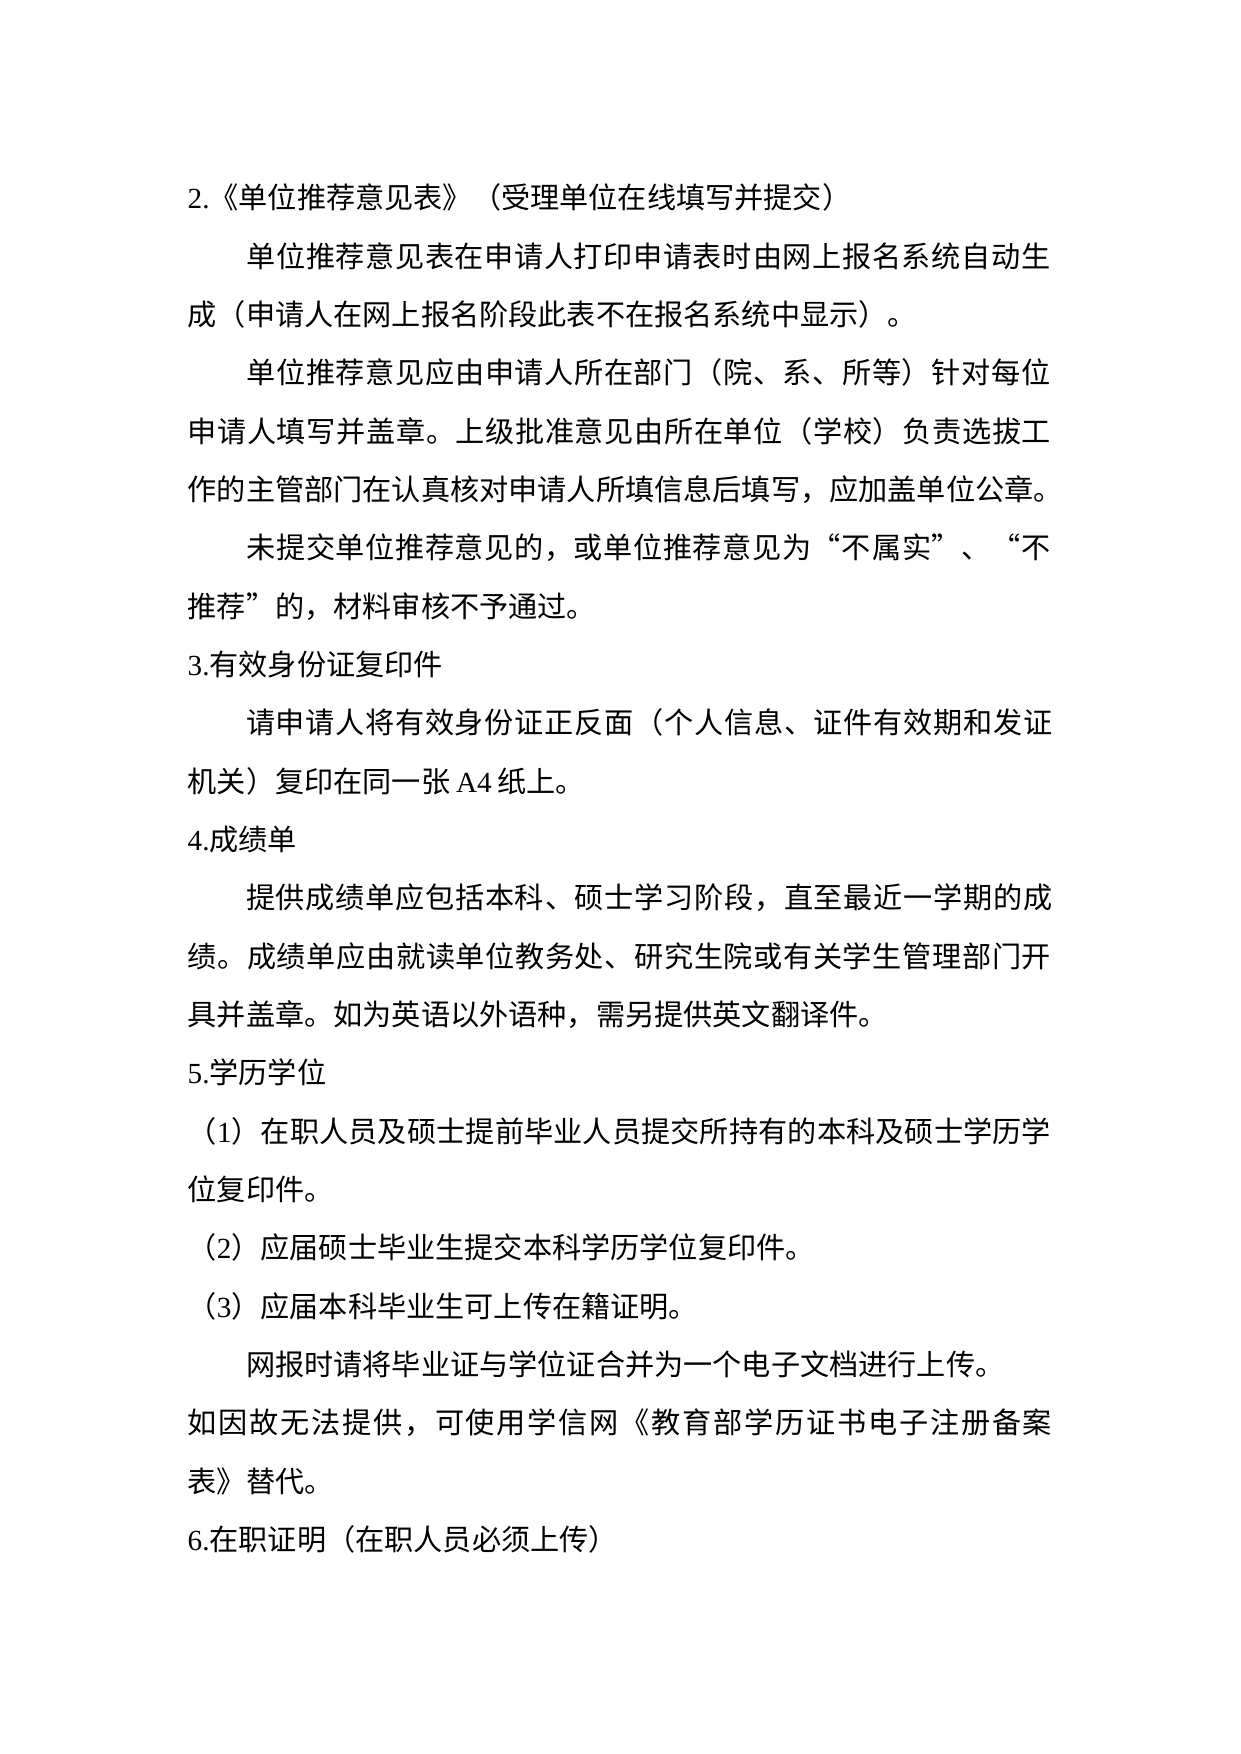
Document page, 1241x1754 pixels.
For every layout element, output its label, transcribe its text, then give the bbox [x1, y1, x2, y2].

text 5.学历学位 [187, 1037, 1053, 1095]
text 单位推荐意见应由申请人所在部门（院、系、所等）针对每位申请人填写并盖章。上级批准意见由所在单位（学校）负责选拔工作的主管部门在认真核对申请人所填信息后填写，应加盖单位公章。 [187, 337, 1053, 512]
text （3）应届本科毕业生可上传在籍证明。 [187, 1270, 1053, 1329]
text 网报时请将毕业证与学位证合并为一个电子文档进行上传。 [187, 1329, 1053, 1387]
text （1）在职人员及硕士提前毕业人员提交所持有的本科及硕士学历学位复印件。 [187, 1095, 1053, 1212]
text 请申请人将有效身份证正反面（个人信息、证件有效期和发证机关）复印在同一张A4纸上。 [187, 687, 1053, 804]
text 2.《单位推荐意见表》（受理单位在线填写并提交） [187, 162, 1053, 220]
text 4.成绩单 [187, 804, 1053, 862]
text 未提交单位推荐意见的，或单位推荐意见为“不属实”、“不推荐”的，材料审核不予通过。 [187, 512, 1053, 629]
text 如因故无法提供，可使用学信网《教育部学历证书电子注册备案表》替代。 [187, 1387, 1053, 1504]
text 6.在职证明（在职人员必须上传） [187, 1504, 1053, 1562]
text 提供成绩单应包括本科、硕士学习阶段，直至最近一学期的成绩。成绩单应由就读单位教务处、研究生院或有关学生管理部门开具并盖章。如为英语以外语种，需另提供英文翻译件。 [187, 862, 1053, 1037]
text （2）应届硕士毕业生提交本科学历学位复印件。 [187, 1212, 1053, 1270]
text 单位推荐意见表在申请人打印申请表时由网上报名系统自动生成（申请人在网上报名阶段此表不在报名系统中显示）。 [187, 220, 1053, 337]
text 3.有效身份证复印件 [187, 629, 1053, 687]
